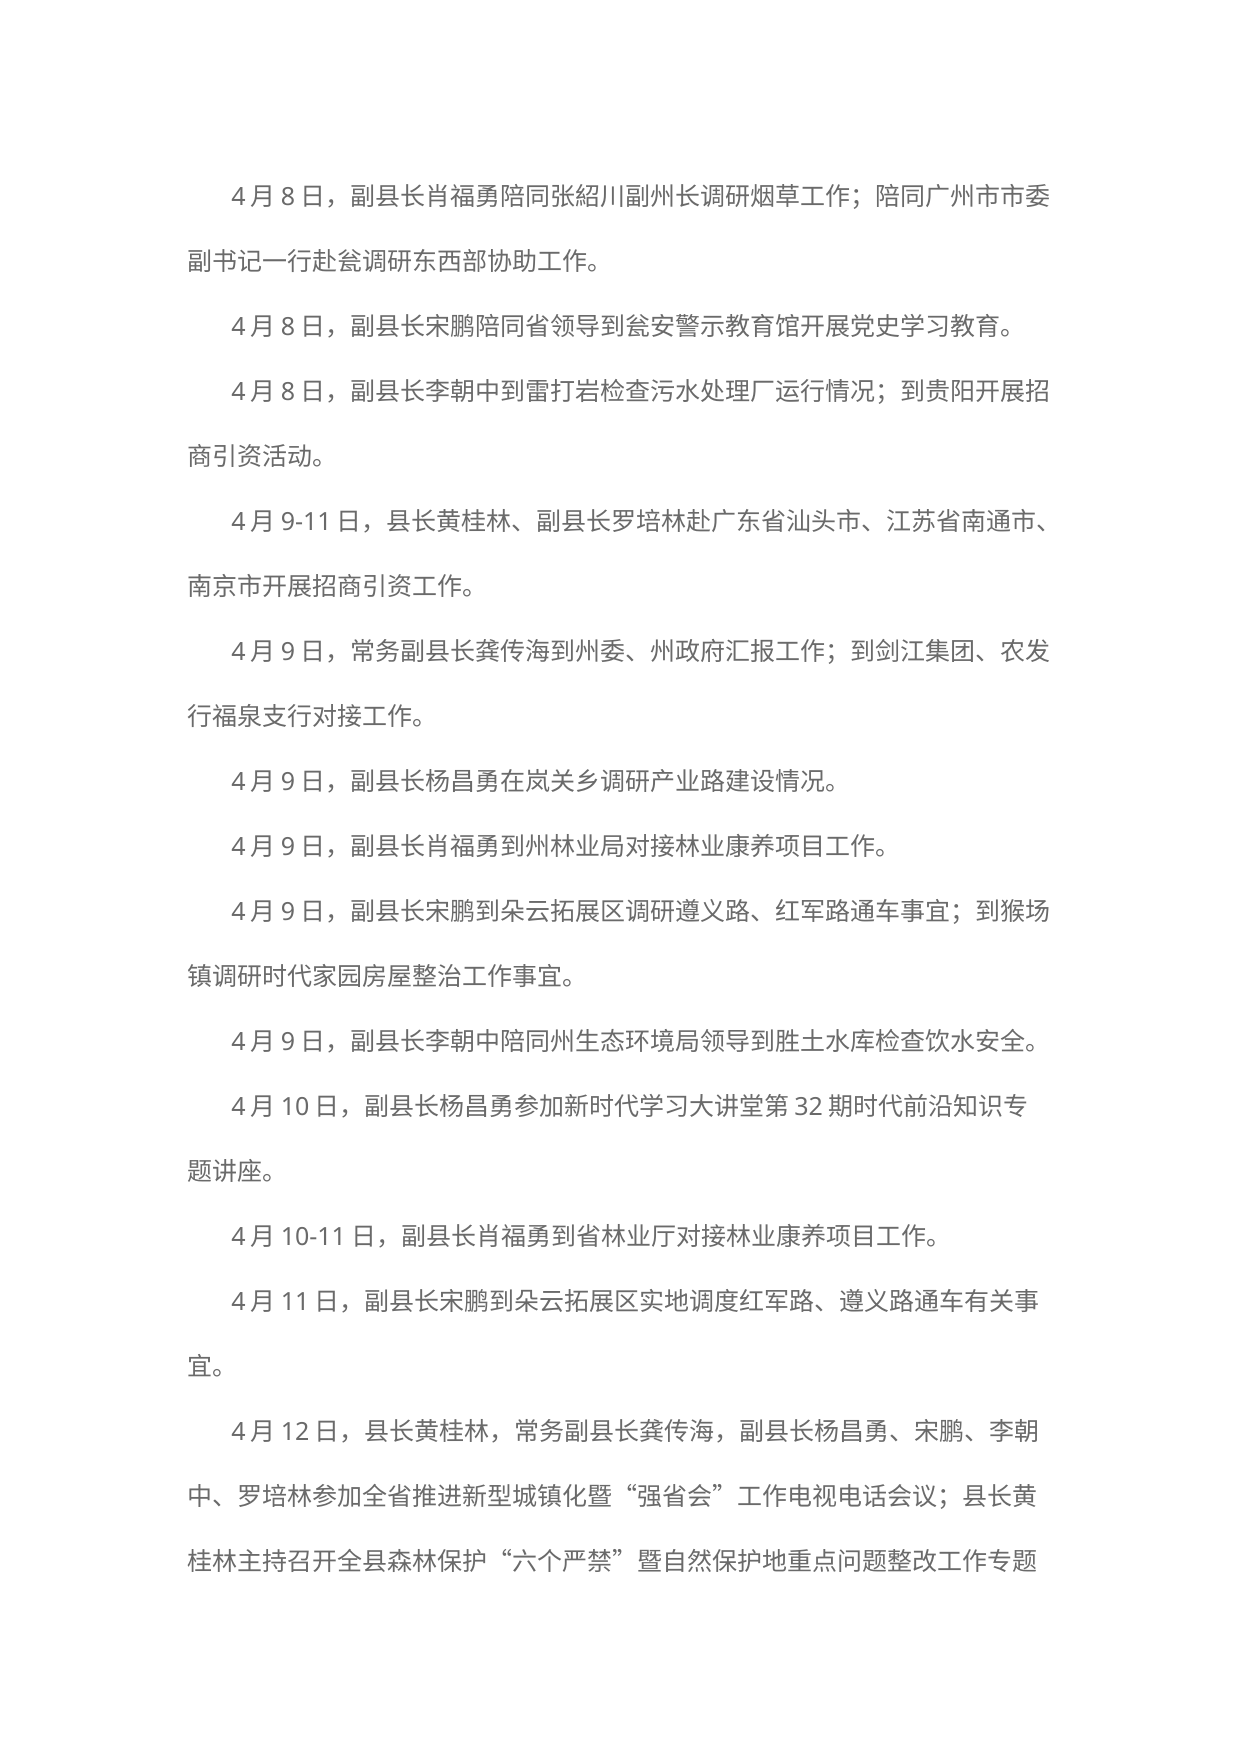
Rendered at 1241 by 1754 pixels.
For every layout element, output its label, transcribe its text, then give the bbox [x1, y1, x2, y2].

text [187, 1397, 1053, 1592]
text 4月9-11日，县长黄桂林、副县长罗培林赴广东省汕头市、江苏省南通市、南京市开展招商引资工作。 [187, 487, 1053, 617]
text 4月9日，常务副县长龚传海到州委、州政府汇报工作；到剑江集团、农发行福泉支行对接工作。 [187, 617, 1053, 747]
text 4月9日，副县长宋鹏到朵云拓展区调研遵义路、红军路通车事宜；到猴场镇调研时代家园房屋整治工作事宜。 [187, 877, 1053, 1007]
text 4月10日，副县长杨昌勇参加新时代学习大讲堂第32期时代前沿知识专题讲座。 [187, 1072, 1053, 1202]
text 4月8日，副县长肖福勇陪同张紹川副州长调研烟草工作；陪同广州市市委副书记一行赴瓮调研东西部协助工作。 [187, 162, 1053, 292]
text 4月9日，副县长李朝中陪同州生态环境局领导到胜土水库检查饮水安全。 [187, 1007, 1053, 1072]
text 4月9日，副县长杨昌勇在岚关乡调研产业路建设情况。 [187, 747, 1053, 812]
text 4月9日，副县长肖福勇到州林业局对接林业康养项目工作。 [187, 812, 1053, 877]
text 4月8日，副县长李朝中到雷打岩检查污水处理厂运行情况；到贵阳开展招商引资活动。 [187, 357, 1053, 487]
text 4月10-11日，副县长肖福勇到省林业厅对接林业康养项目工作。 [187, 1202, 1053, 1267]
text 4月8日，副县长宋鹏陪同省领导到瓮安警示教育馆开展党史学习教育。 [187, 292, 1053, 357]
text 4月11日，副县长宋鹏到朵云拓展区实地调度红军路、遵义路通车有关事宜。 [187, 1267, 1053, 1397]
